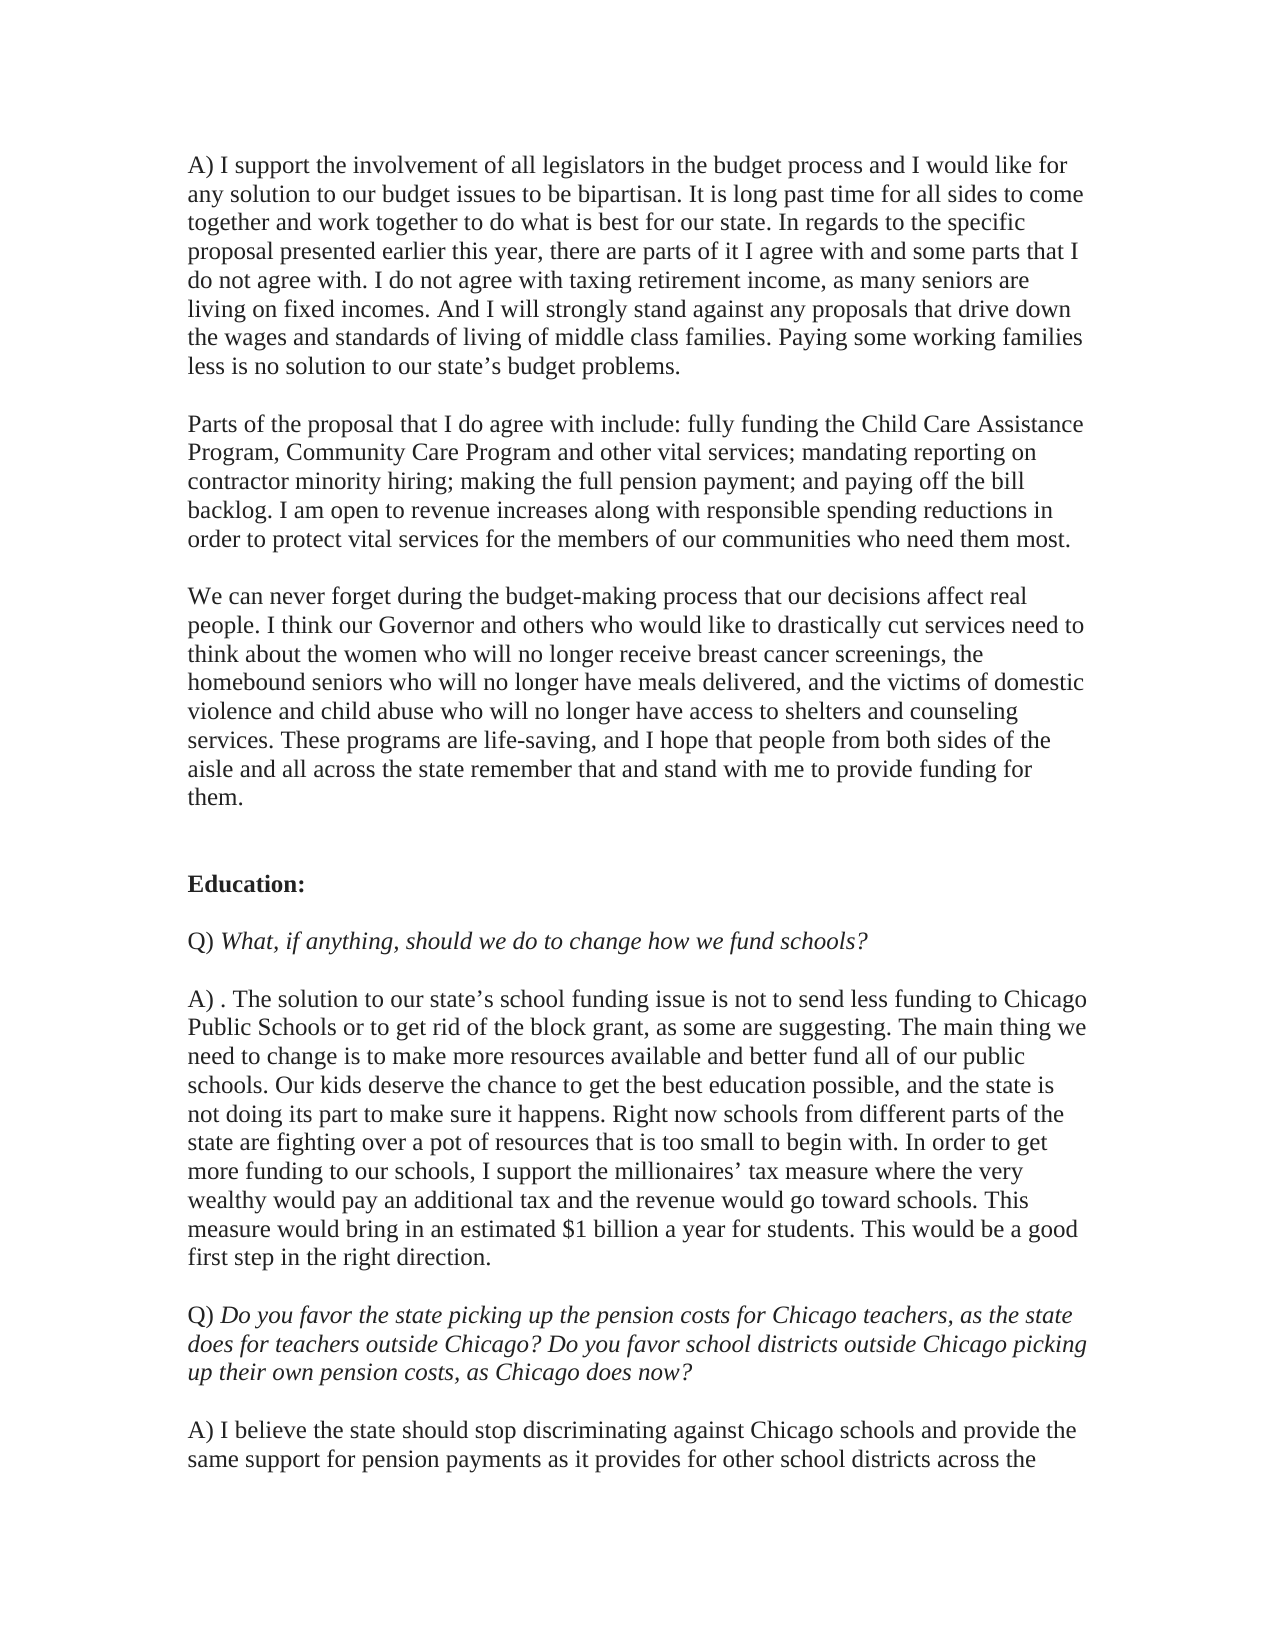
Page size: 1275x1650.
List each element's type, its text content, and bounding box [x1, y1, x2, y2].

text A) . The solution to our state’s school funding issue is not to send less funding to Chicago Public Schools or to get rid of the block grant, as some are suggesting. The main thing we need to change is to make more resources available and better fund all of our public schools. Our kids deserve the chance to get the best education possible, and the state is not doing its part to make sure it happens. Right now schools from different parts of the state are fighting over a pot of resources that is too small to begin with. In order to get more funding to our schools, I support the millionaires’ tax measure where the very wealthy would pay an additional tax and the revenue would go toward schools. This measure would bring in an estimated $1 billion a year for students. This would be a good first step in the right direction. [187, 984, 1087, 1271]
text A) I support the involvement of all legislators in the budget process and I would like for any solution to our budget issues to be bipartisan. It is long past time for all sides to come together and work together to do what is best for our state. In regards to the specific proposal presented earlier this year, there are parts of it I agree with and some parts that I do not agree with. I do not agree with taxing retirement income, as many seniors are living on fixed incomes. And I will strongly stand against any proposals that drive down the wages and standards of living of middle class families. Paying some working families less is no solution to our state’s budget problems. [187, 150, 1087, 380]
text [187, 1415, 1087, 1472]
text We can never forget during the budget-making process that our decisions affect real people. I think our Governor and others who would like to drastically cut services need to think about the women who will no longer receive breast cancer screenings, the homebound seniors who will no longer have meals delivered, and the victims of domestic violence and child abuse who will no longer have access to shelters and counseling services. These programs are life-saving, and I hope that people from both sides of the aisle and all across the state remember that and stand with me to provide funding for them. [187, 581, 1087, 811]
text Parts of the proposal that I do agree with include: fully funding the Child Care Assistance Program, Community Care Program and other vital services; mandating reporting on contractor minority hiring; making the full pension payment; and paying off the bill backlog. I am open to revenue increases along with responsible spending reductions in order to protect vital services for the members of our communities who need them most. [187, 409, 1087, 552]
text Education: [187, 869, 1087, 897]
text Q) Do you favor the state picking up the pension costs for Chicago teachers, as the state does for teachers outside Chicago? Do you favor school districts outside Chicago picking up their own pension costs, as Chicago does now? [187, 1300, 1087, 1386]
text Q) What, if anything, should we do to change how we fund schools? [187, 926, 1087, 955]
